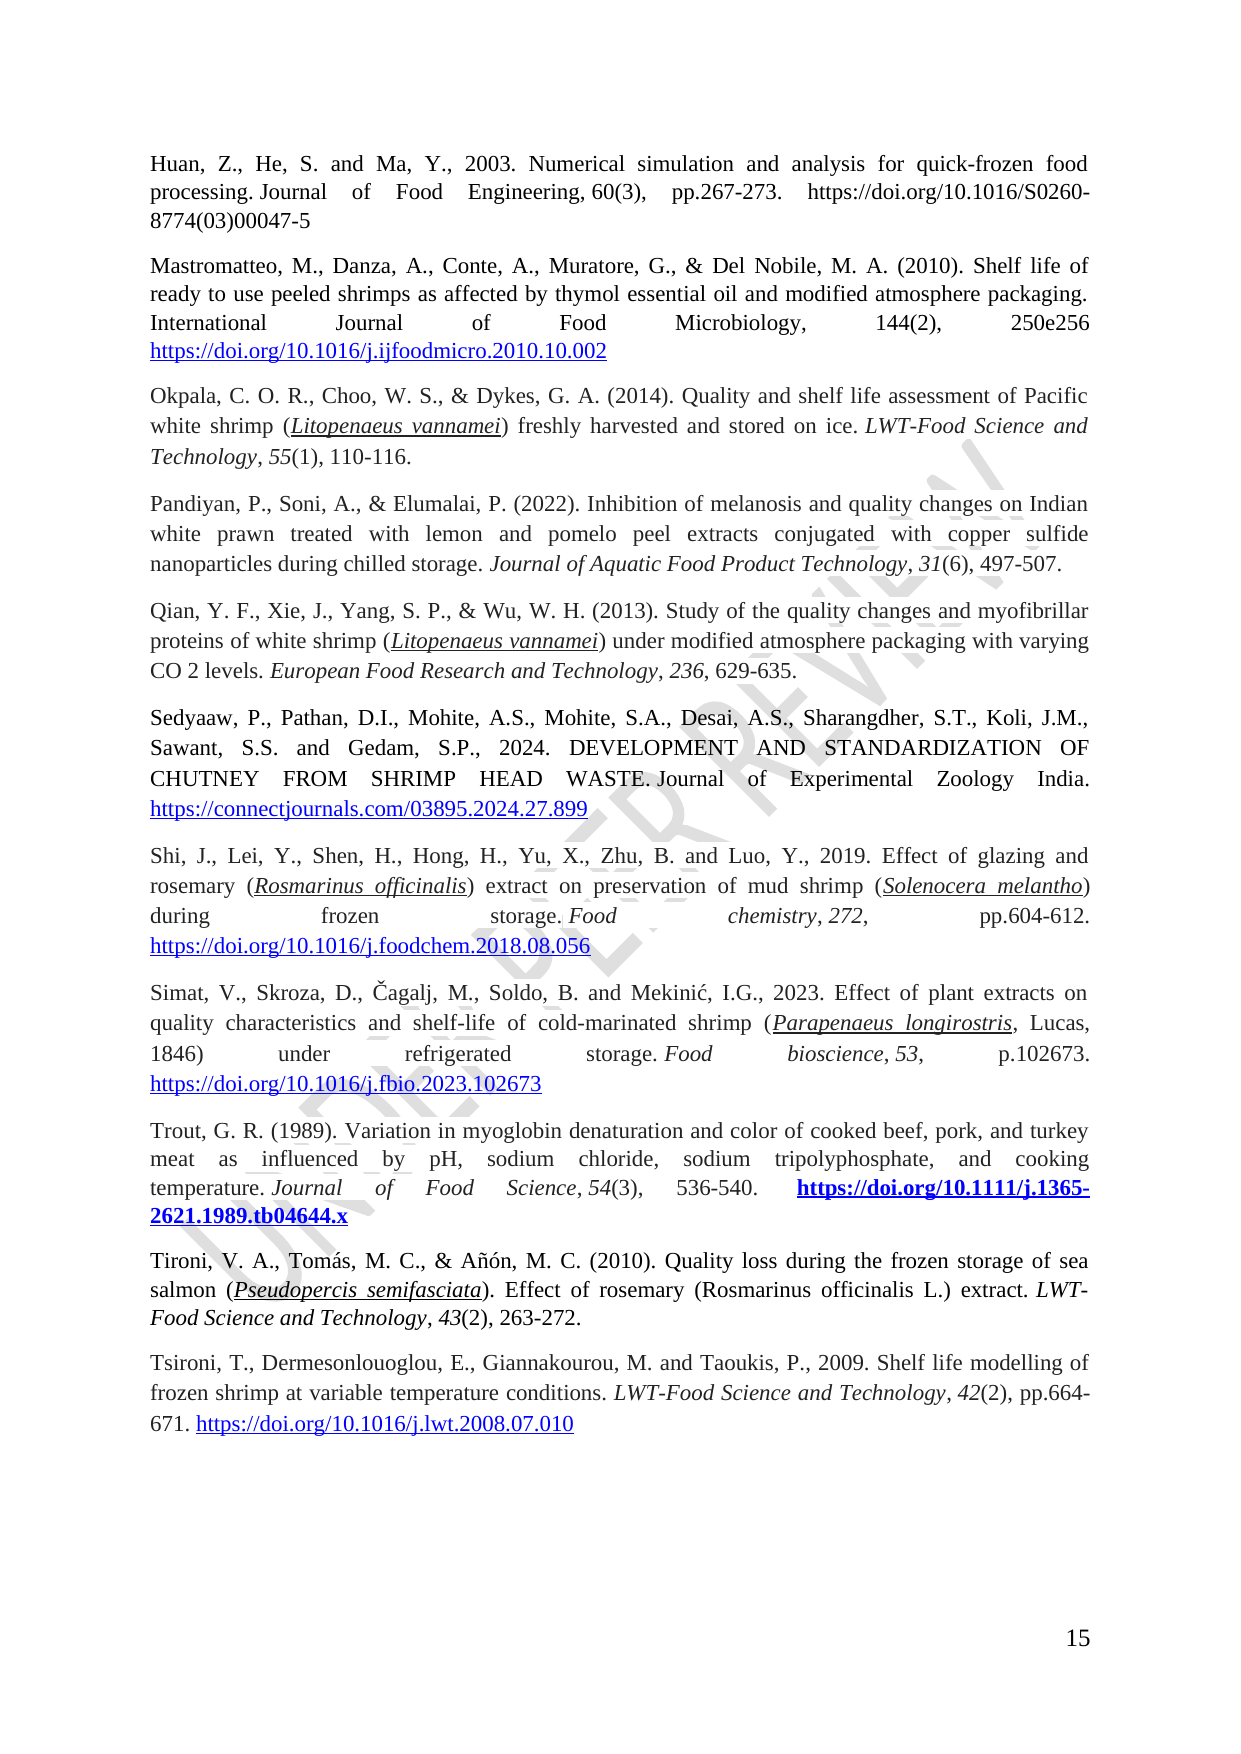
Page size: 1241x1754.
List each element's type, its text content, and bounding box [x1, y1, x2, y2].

text Tsironi, T., Dermesonlouoglou, E., Giannakourou, M. and Taoukis, P., 2009. Shelf life modelling of frozen shrimp at variable temperature conditions. LWT-Food Science and Technology, 42(2), pp.664-671. https://doi.org/10.1016/j.lwt.2008.07.010 [150, 1376, 1090, 1399]
text Trout, G. R. (1989). Variation in myoglobin denaturation and color of cooked beef, pork, and turkey meat as influenced by pH, sodium chloride, sodium tripolyphosphate, and cooking temperature. Journal of Food Science, 54(3), 536-540. https://doi.org/10.1111/j.1365-2621.1989.tb04644.x [150, 1198, 1090, 1228]
text Mastromatteo, M., Danza, A., Conte, A., Muratore, G., & Del Nobile, M. A. (2010). Shelf life of ready to use peeled shrimps as affected by thymol essential oil and modified atmosphere packaging. International Journal of Food Microbiology, 144(2), 250e256 https://doi.org/10.1016/j.ijfoodmicro.2010.10.002 [150, 252, 1090, 364]
text Sedyaaw, P., Pathan, D.I., Mohite, A.S., Mohite, S.A., Desai, A.S., Sharangdher, S.T., Koli, J.M., Sawant, S.S. and Gedam, S.P., 2024. DEVELOPMENT AND STANDARDIZATION OF CHUTNEY FROM SHRIMP HEAD WASTE. Journal of Experimental Zoology India. https://connectjournals.com/03895.2024.27.899 [150, 704, 1090, 821]
text Simat, V., Skroza, D., Čagalj, M., Soldo, B. and Mekinić, I.G., 2023. Effect of plant extracts on quality characteristics and shelf-life of cold-marinated shrimp (Parapenaeus longirostris, Lucas, 1846) under refrigerated storage. Food bioscience, 53, p.102673. https://doi.org/10.1016/j.fbio.2023.102673 [150, 1033, 1090, 1096]
text Trout, G. R. (1989). Variation in myoglobin denaturation and color of cooked beef, pork, and turkey meat as influenced by pH, sodium chloride, sodium tripolyphosphate, and cooking temperature. Journal of Food Science, 54(3), 536-540. https://doi.org/10.1111/j.1365-2621.1989.tb04644.x [150, 1172, 1090, 1196]
text Simat, V., Skroza, D., Čagalj, M., Soldo, B. and Mekinić, I.G., 2023. Effect of plant extracts on quality characteristics and shelf-life of cold-marinated shrimp (Parapenaeus longirostris, Lucas, 1846) under refrigerated storage. Food bioscience, 53, p.102673. https://doi.org/10.1016/j.fbio.2023.102673 [150, 1006, 1090, 1029]
text Shi, J., Lei, Y., Shen, H., Hong, H., Yu, X., Zhu, B. and Luo, Y., 2019. Effect of glazing and rosemary (Rosmarinus officinalis) extract on preservation of mud shrimp (Solenocera melantho) during frozen storage. Food chemistry, 272, pp.604-612. https://doi.org/10.1016/j.foodchem.2018.08.056 [150, 898, 1090, 959]
text Qian, Y. F., Xie, J., Yang, S. P., & Wu, W. H. (2013). Study of the quality changes and myofibrillar proteins of white shrimp (Litopenaeus vannamei) under modified atmosphere packaging with varying CO 2 levels. European Food Research and Technology, 236, 629-635. [150, 653, 1090, 684]
text Tsironi, T., Dermesonlouoglou, E., Giannakourou, M. and Taoukis, P., 2009. Shelf life modelling of frozen shrimp at variable temperature conditions. LWT-Food Science and Technology, 42(2), pp.664-671. https://doi.org/10.1016/j.lwt.2008.07.010 [150, 1397, 1090, 1436]
text Pandiyan, P., Soni, A., & Elumalai, P. (2022). Inhibition of melanosis and quality changes on Indian white prawn treated with lemon and pomelo peel extracts conjugated with copper sulfide nanoparticles during chilled storage. Journal of Aquatic Food Product Technology, 31(6), 497-507. [150, 546, 1090, 576]
text Okpala, C. O. R., Choo, W. S., & Dykes, G. A. (2014). Quality and shelf life assessment of Pacific white shrimp (Litopenaeus vannamei) freshly harvested and stored on ice. LWT-Food Science and Technology, 55(1), 110-116. [150, 409, 1090, 469]
text Huan, Z., He, S. and Ma, Y., 2003. Numerical simulation and analysis for quick-frozen food processing. Journal of Food Engineering, 60(3), pp.267-273. https://doi.org/10.1016/S0260-8774(03)00047-5 [150, 150, 1090, 233]
text Tironi, V. A., Tomás, M. C., & Añón, M. C. (2010). Quality loss during the frozen storage of sea salmon (Pseudopercis semifasciata). Effect of rosemary (Rosmarinus officinalis L.) extract. LWT-Food Science and Technology, 43(2), 263-272. [150, 1247, 1090, 1330]
